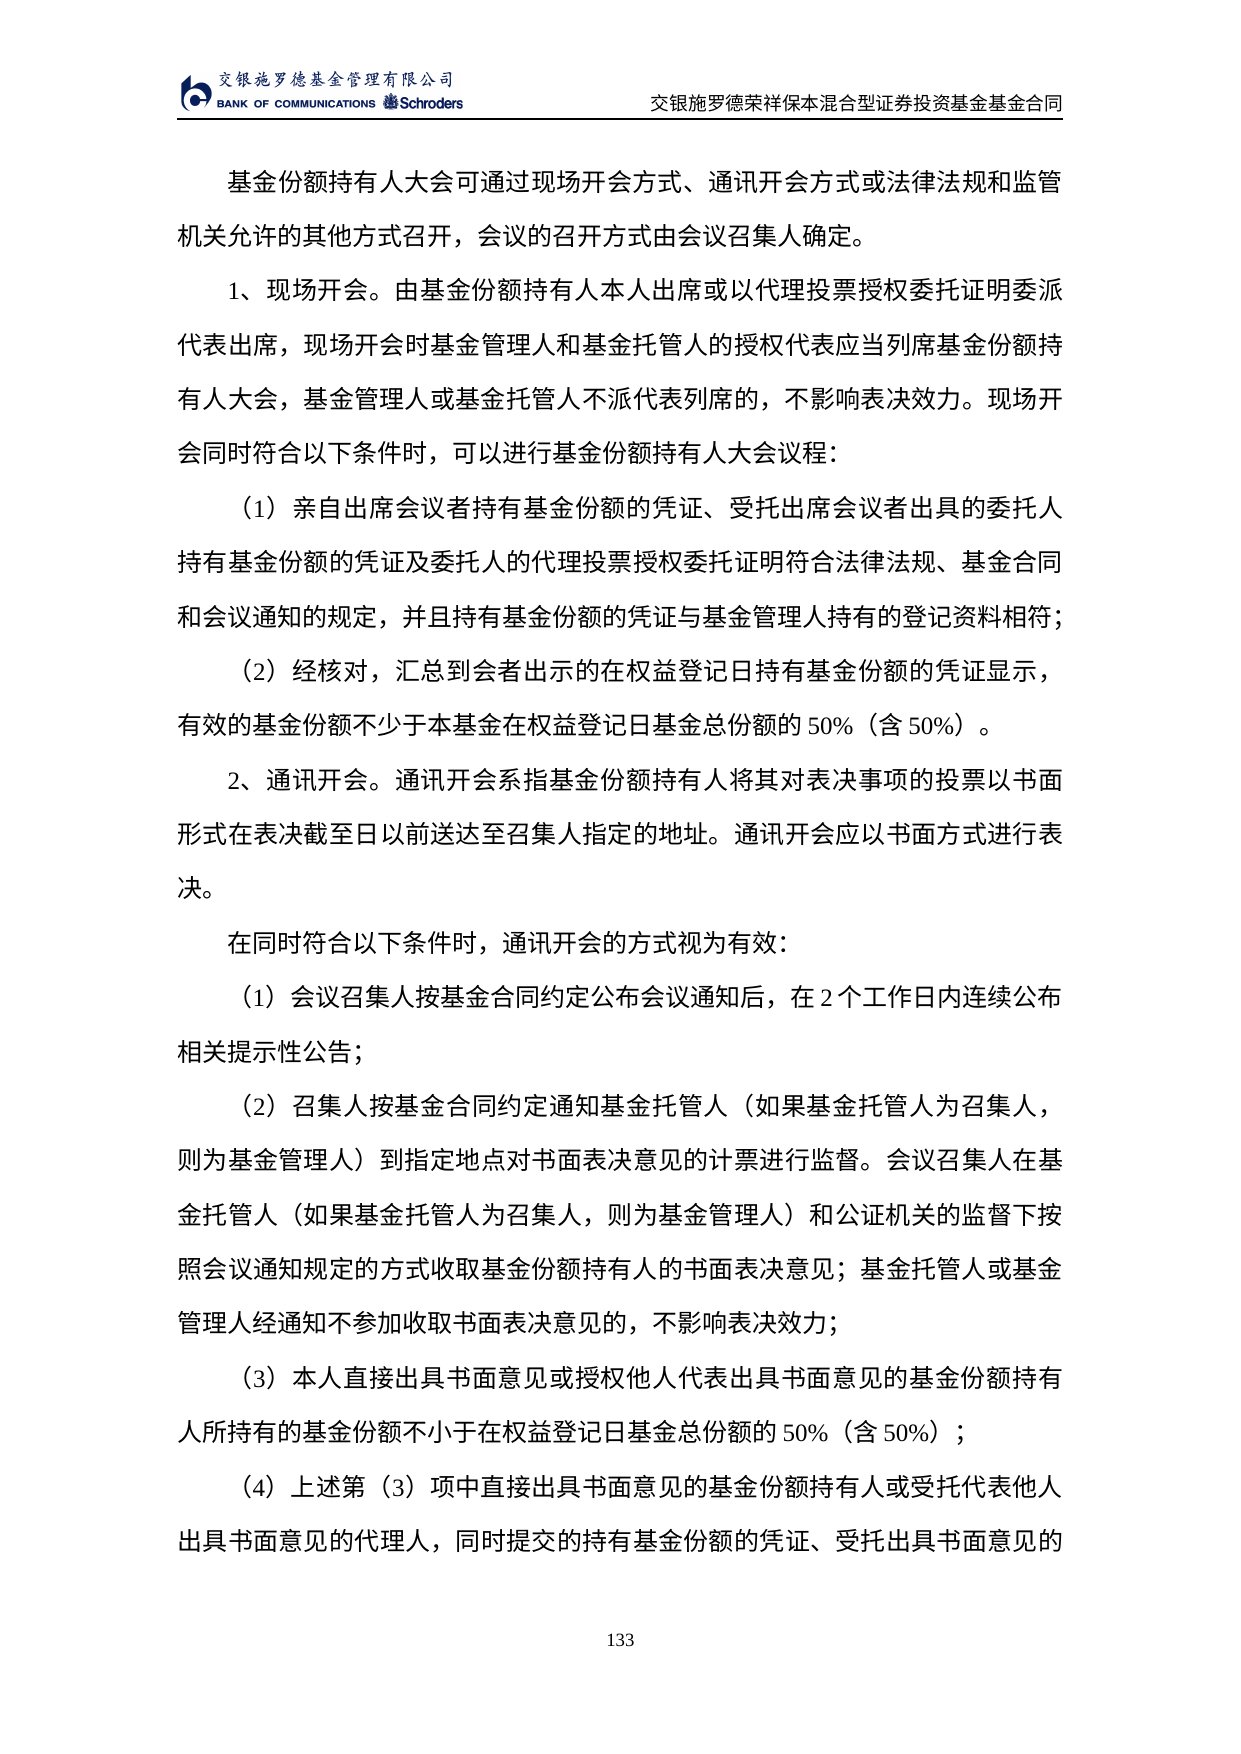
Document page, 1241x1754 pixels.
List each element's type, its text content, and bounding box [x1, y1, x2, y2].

text （2）经核对，汇总到会者出示的在权益登记日持有基金份额的凭证显示，有效的基金份额不少于本基金在权益登记日基金总份额的50%（含50%）。 [177, 651, 1063, 742]
text 基金份额持有人大会可通过现场开会方式、通讯开会方式或法律法规和监管机关允许的其他方式召开，会议的召开方式由会议召集人确定。 [177, 162, 1063, 253]
text 在同时符合以下条件时，通讯开会的方式视为有效： [177, 923, 1063, 959]
text （1）会议召集人按基金合同约定公布会议通知后，在2个工作日内连续公布相关提示性公告； [177, 978, 1063, 1068]
text （1）亲自出席会议者持有基金份额的凭证、受托出席会议者出具的委托人持有基金份额的凭证及委托人的代理投票授权委托证明符合法律法规、基金合同和会议通知的规定，并且持有基金份额的凭证与基金管理人持有的登记资料相符； [177, 488, 1063, 633]
text （3）本人直接出具书面意见或授权他人代表出具书面意见的基金份额持有人所持有的基金份额不小于在权益登记日基金总份额的50%（含50%）； [177, 1358, 1063, 1449]
text 2、通讯开会。通讯开会系指基金份额持有人将其对表决事项的投票以书面形式在表决截至日以前送达至召集人指定的地址。通讯开会应以书面方式进行表决。 [177, 760, 1063, 905]
text （2）召集人按基金合同约定通知基金托管人（如果基金托管人为召集人，则为基金管理人）到指定地点对书面表决意见的计票进行监督。会议召集人在基金托管人（如果基金托管人为召集人，则为基金管理人）和公证机关的监督下按照会议通知规定的方式收取基金份额持有人的书面表决意见；基金托管人或基金管理人经通知不参加收取书面表决意见的，不影响表决效力； [177, 1086, 1063, 1340]
text 1、现场开会。由基金份额持有人本人出席或以代理投票授权委托证明委派代表出席，现场开会时基金管理人和基金托管人的授权代表应当列席基金份额持有人大会，基金管理人或基金托管人不派代表列席的，不影响表决效力。现场开会同时符合以下条件时，可以进行基金份额持有人大会议程： [177, 271, 1063, 470]
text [177, 1467, 1063, 1558]
picture [181, 71, 463, 111]
